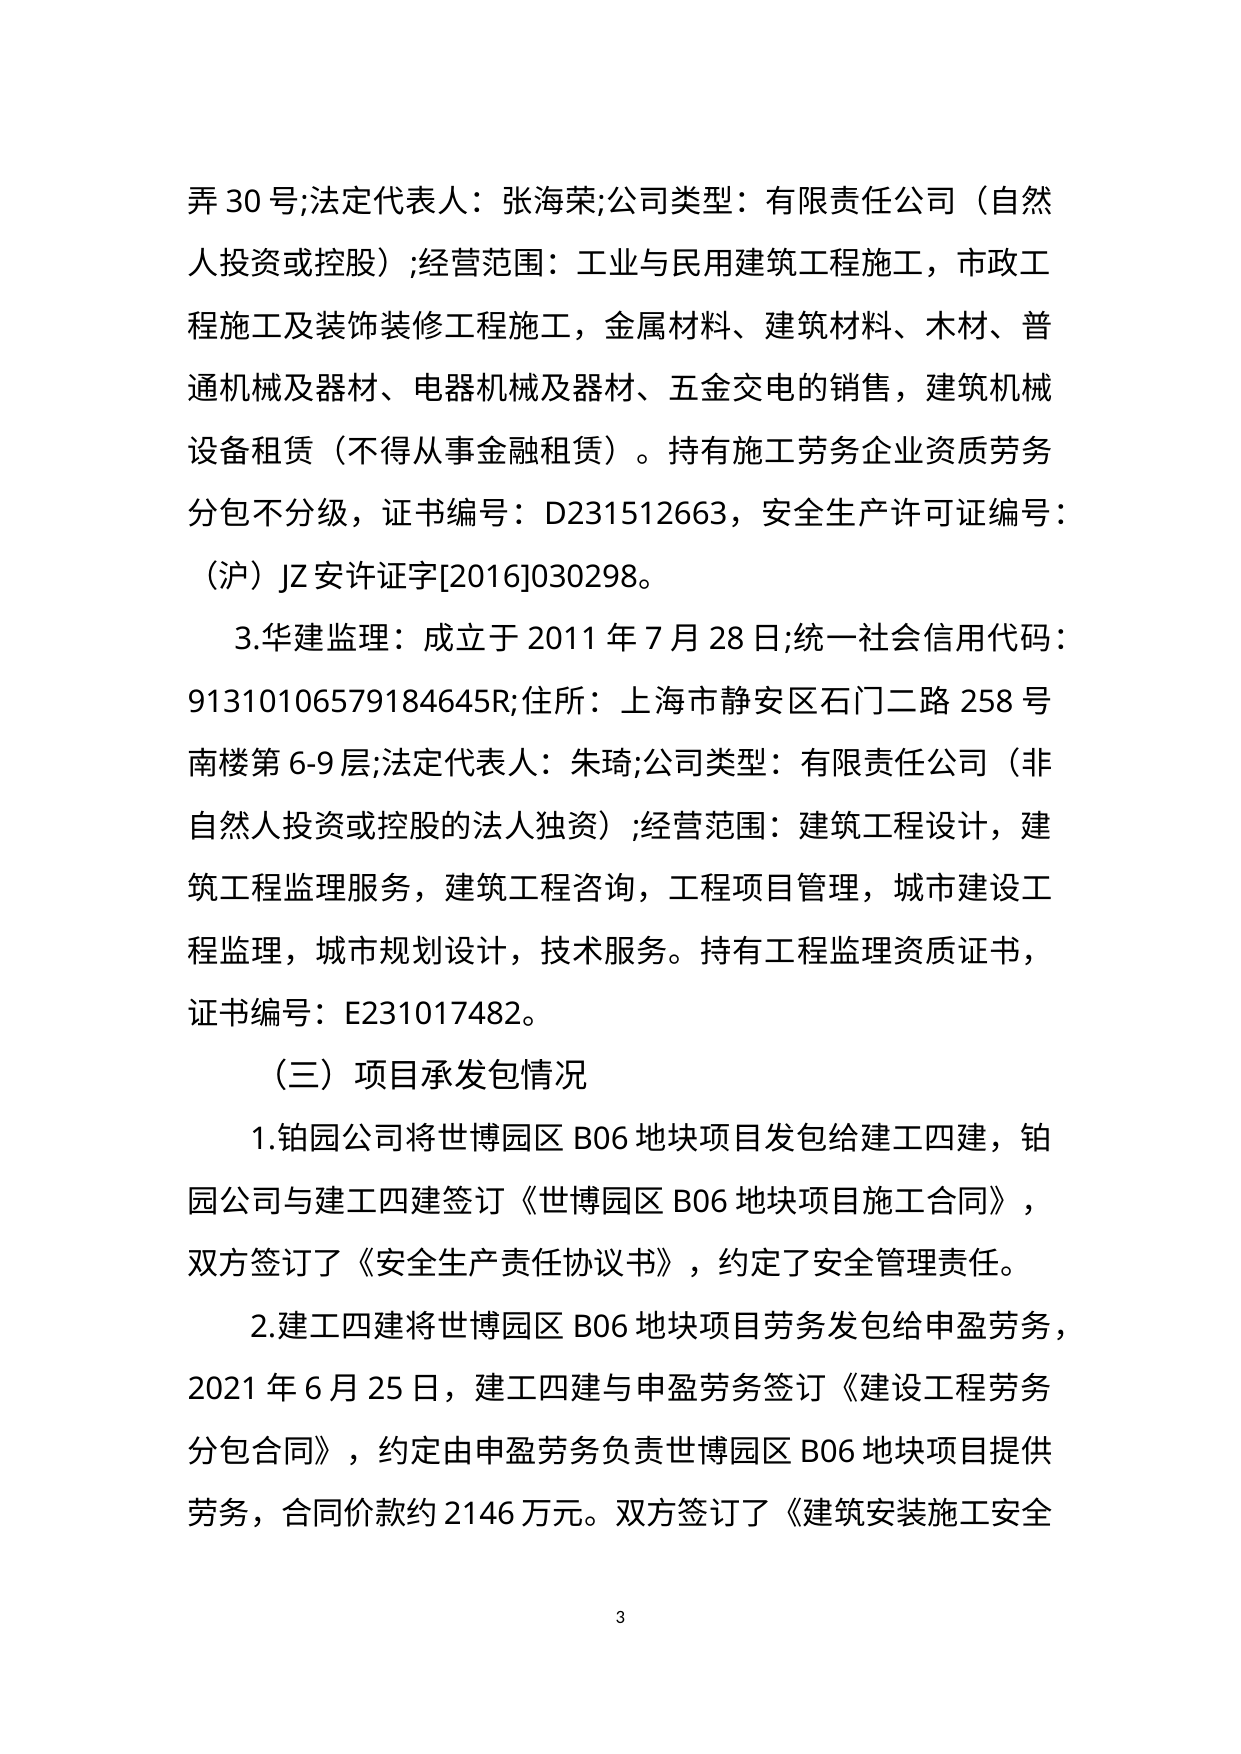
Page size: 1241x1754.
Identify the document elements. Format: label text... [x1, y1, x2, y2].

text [187, 162, 1053, 599]
text 3.华建监理：成立于2011年7月28日;统一社会信用代码：91310106579184645R;住所：上海市静安区石门二路258号南楼第6-9层;法定代表人：朱琦;公司类型：有限责任公司（非自然人投资或控股的法人独资）;经营范围：建筑工程设计，建筑工程监理服务，建筑工程咨询，工程项目管理，城市建设工程监理，城市规划设计，技术服务。持有工程监理资质证书，证书编号：E231017482。 [187, 599, 1053, 1037]
text （三）项目承发包情况 [187, 1037, 1053, 1099]
text 1.铂园公司将世博园区B06地块项目发包给建工四建，铂园公司与建工四建签订《世博园区B06地块项目施工合同》，双方签订了《安全生产责任协议书》，约定了安全管理责任。 [187, 1099, 1053, 1287]
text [187, 1287, 1053, 1537]
